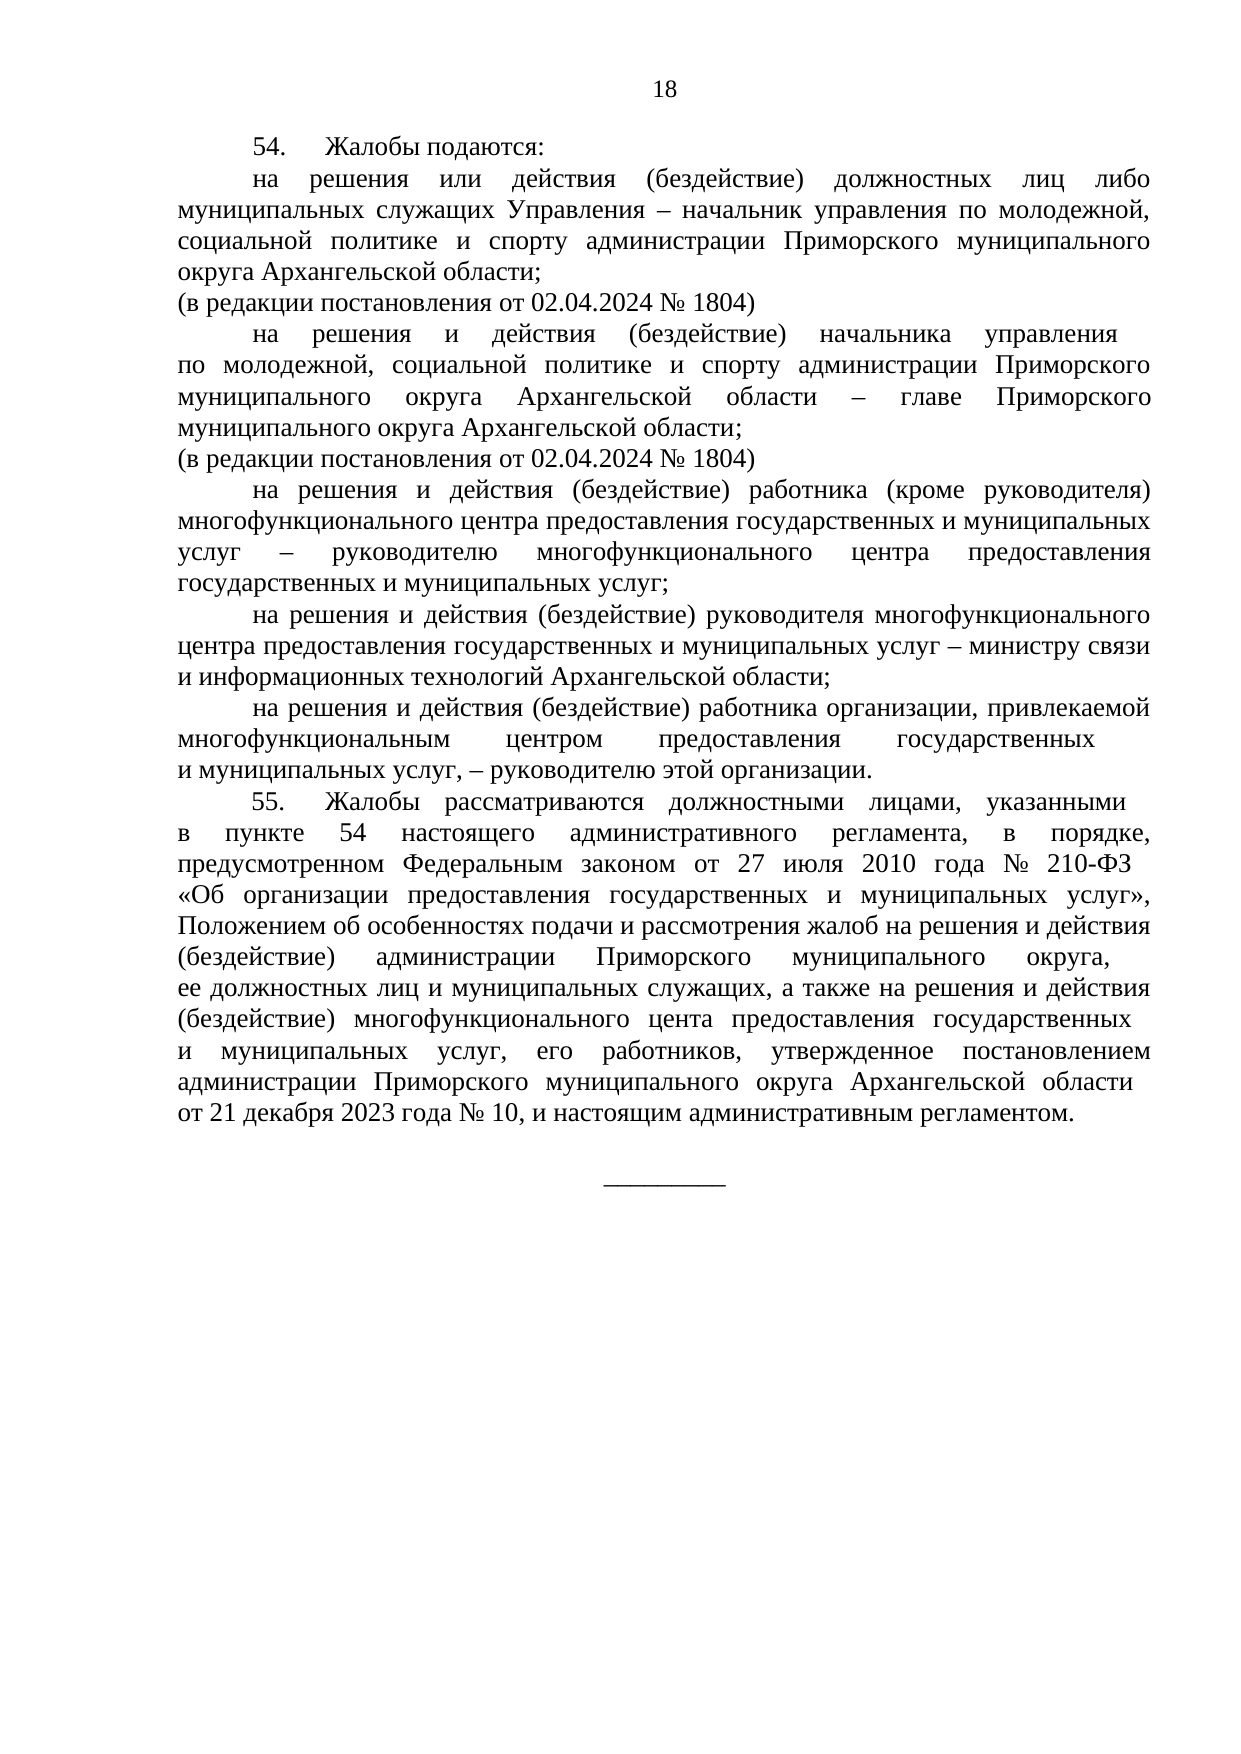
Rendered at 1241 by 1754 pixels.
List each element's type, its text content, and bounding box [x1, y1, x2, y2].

text 54. Жалобы подаются: [177, 131, 1152, 162]
text на решения и действия (бездействие) работника организации, привлекаемой многофункциональным центром предоставления государственных и муниципальных услуг, – руководителю этой организации. [177, 691, 1152, 784]
text (в редакции постановления от 02.04.2024 № 1804) [177, 286, 1152, 317]
text (в редакции постановления от 02.04.2024 № 1804) [177, 442, 1152, 473]
text на решения и действия (бездействие) руководителя многофункционального центра предоставления государственных и муниципальных услуг – министру связи и информационных технологий Архангельской области; [177, 598, 1152, 691]
text на решения и действия (бездействие) работника (кроме руководителя) многофункционального центра предоставления государственных и муниципальных услуг – руководителю многофункционального центра предоставления государственных и муниципальных услуг; [177, 473, 1152, 598]
text 55. Жалобы рассматриваются должностными лицами, указанными в пункте 54 настоящего административного регламента, в порядке, предусмотренном Федеральным законом от 27 июля 2010 года № 210-ФЗ «Об организации предоставления государственных и муниципальных услуг», Положением об особенностях подачи и рассмотрения жалоб на решения и действия (бездействие) администрации Приморского муниципального округа, ее должностных лиц и муниципальных служащих, а также на решения и действия (бездействие) многофункционального цента предоставления государственных и муниципальных услуг, его работников, утвержденное постановлением администрации Приморского муниципального округа Архангельской области от 21 декабря 2023 года № 10, и настоящим административным регламентом. [177, 784, 1152, 1127]
text на решения или действия (бездействие) должностных лиц либо муниципальных служащих Управления – начальник управления по молодежной, социальной политике и спорту администрации Приморского муниципального округа Архангельской области; [177, 162, 1152, 286]
text _________ [177, 1158, 1152, 1189]
text на решения и действия (бездействие) начальника управления по молодежной, социальной политике и спорту администрации Приморского муниципального округа Архангельской области – главе Приморского муниципального округа Архангельской области; [177, 317, 1152, 442]
